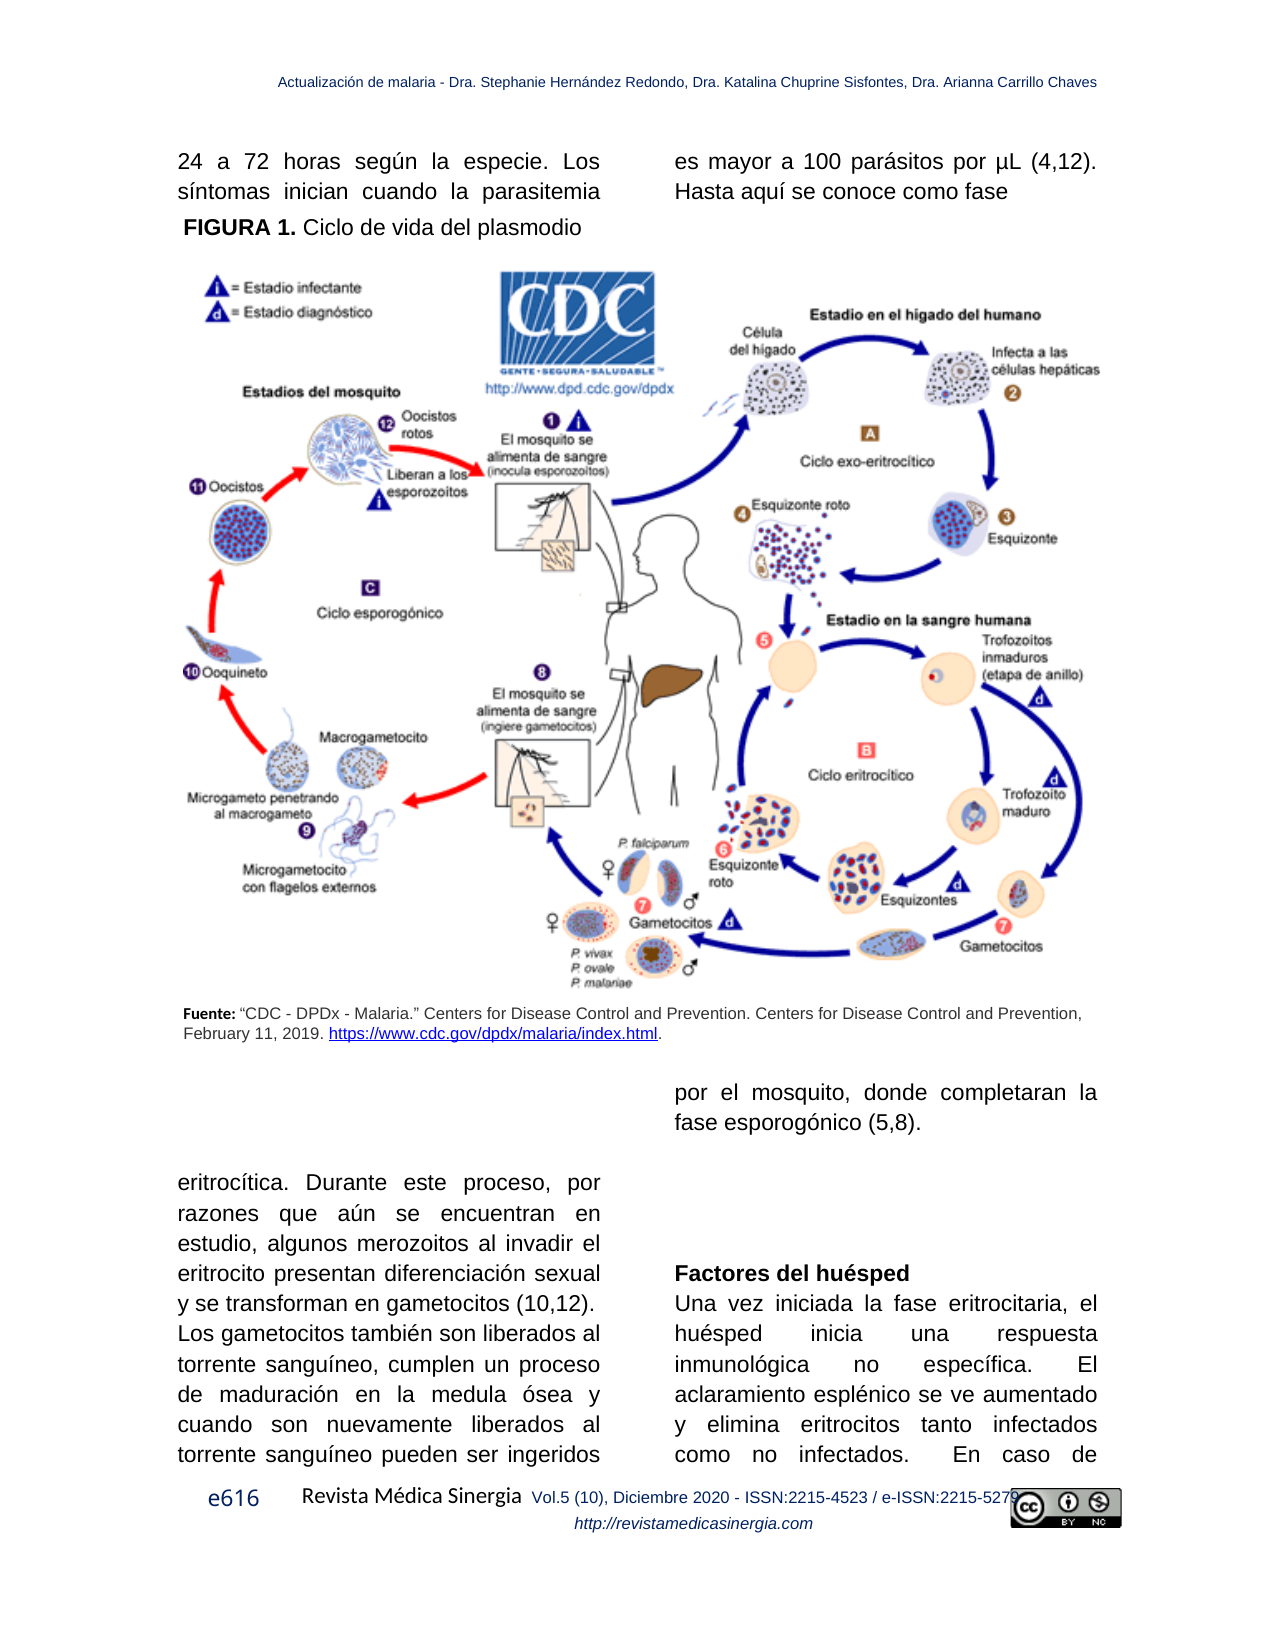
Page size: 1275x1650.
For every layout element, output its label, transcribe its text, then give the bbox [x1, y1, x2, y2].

table_cell Fuente: “CDC - DPDx - Malaria.” Centers for Disease Control and Prevention. Centers for Disease Control and Prevention, February 11, 2019. https://www.cdc.gov/dpdx/malaria/index.html. [177, 997, 1121, 1048]
text Los gametocitos también son liberados al torrente sanguíneo, cumplen un proceso de maduración en la medula ósea y cuando son nuevamente liberados al torrente sanguíneo pueden ser ingeridos por el mosquito, donde completaran la fase esporogónico (5,8). [177, 1320, 601, 1468]
text Los gametocitos también son liberados al torrente sanguíneo, cumplen un proceso de maduración en la medula ósea y cuando son nuevamente liberados al torrente sanguíneo pueden ser ingeridos por el mosquito, donde completaran la fase esporogónico (5,8). [674, 1079, 1098, 1135]
table_header FIGURA 1. Ciclo de vida del plasmodio [177, 208, 1121, 264]
picture [1010, 1488, 1122, 1528]
picture [183, 269, 1101, 992]
text eritrocítica. Durante este proceso, por razones que aún se encuentran en estudio, algunos merozoitos al invadir el eritrocito presentan diferenciación sexual y se transforman en gametocitos (10,12). [177, 1169, 601, 1317]
table_cell [177, 264, 1121, 997]
text Factores del huésped [674, 1260, 1098, 1286]
